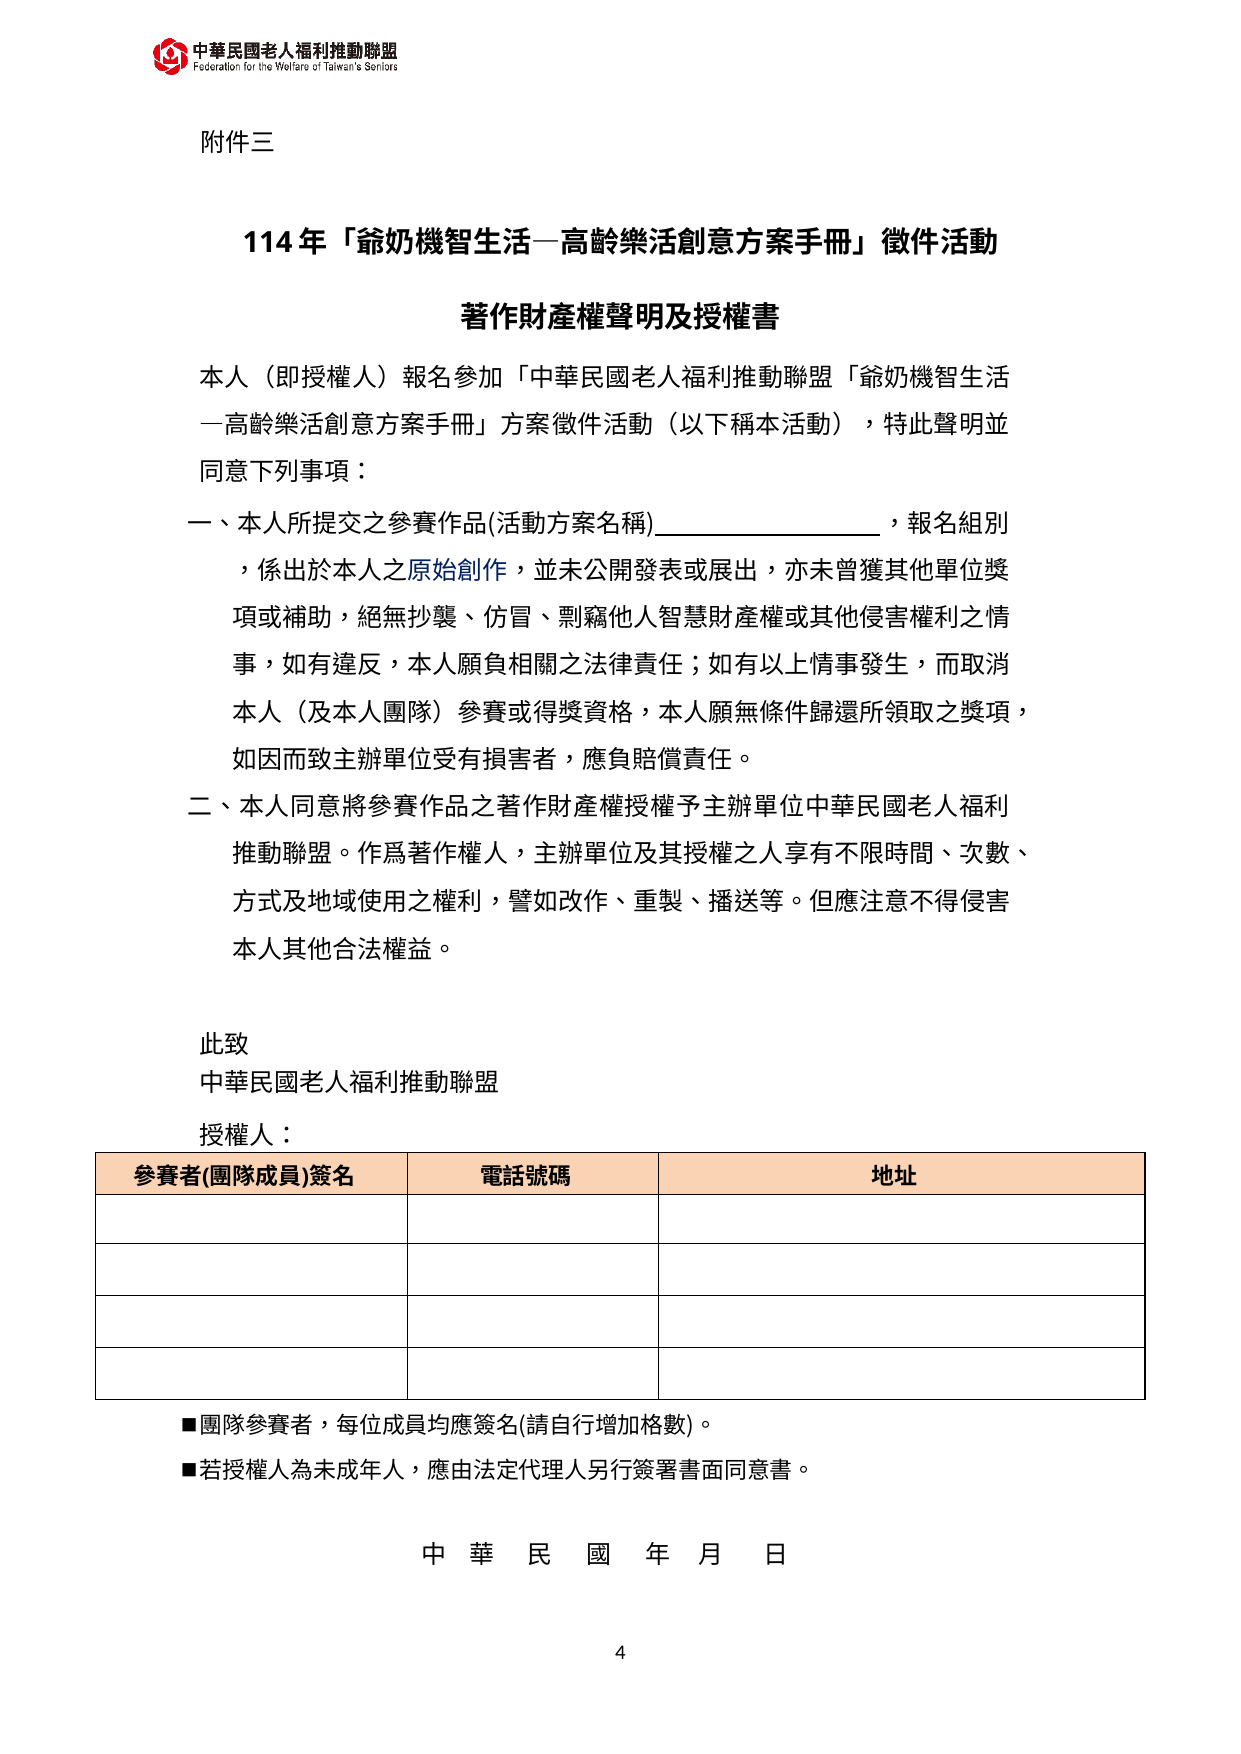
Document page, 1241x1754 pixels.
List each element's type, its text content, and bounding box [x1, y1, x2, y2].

text 二、本人同意將參賽作品之著作財產權授權予主辦單位中華民國老人福利推動聯盟。作爲著作權人，主辦單位及其授權之人享有不限時間、次數、方式及地域使用之權利，譬如改作、重製、播送等。但應注意不得侵害本人其他合法權益。 [187, 785, 1011, 967]
list 若授權人為未成年人，應由法定代理人另行簽署書面同意書。 [180, 1450, 974, 1487]
text 中華民國老人福利推動聯盟 [199, 1062, 1053, 1099]
table_cell [96, 1195, 407, 1243]
table_cell [659, 1296, 1144, 1347]
text 著作財產權聲明及授權書 [187, 277, 1053, 352]
text 中 華 民 國 年 月 日 [187, 1534, 1022, 1571]
text 授權人： [199, 1115, 1053, 1152]
text 本人（即授權人）報名參加「中華民國老人福利推動聯盟「爺奶機智生活—高齡樂活創意方案手冊」方案徵件活動（以下稱本活動），特此聲明並同意下列事項： [199, 357, 1010, 488]
table_header 參賽者(團隊成員)簽名 [96, 1153, 407, 1194]
list 團隊參賽者，每位成員均應簽名(請自行增加格數)。 [180, 1405, 974, 1443]
table_cell [408, 1195, 658, 1243]
table_cell [96, 1244, 407, 1295]
text 此致 [199, 1024, 1053, 1062]
table_cell [96, 1348, 407, 1399]
table_cell [659, 1244, 1144, 1295]
table_cell [408, 1296, 658, 1347]
table_cell [408, 1348, 658, 1399]
table_cell [408, 1244, 658, 1295]
text 一、本人所提交之參賽作品(活動方案名稱) ，報名組別 ，係出於本人之原始創作，並未公開發表或展出，亦未曾獲其他單位獎項或補助，絕無抄襲、仿冒、剽竊他人智慧財產權或其他侵害權利之情事，如有違反，本人願負相關之法律責任；如有以上情事發生，而取消本人（及本人團隊）參賽或得獎資格，本人願無條件歸還所領取之獎項，如因而致主辦單位受有損害者，應負賠償責任。 [188, 503, 1010, 776]
text 114年「爺奶機智生活—高齡樂活創意方案手冊」徵件活動 [187, 202, 1053, 277]
table_cell [659, 1195, 1144, 1243]
picture [153, 38, 397, 75]
table_header 電話號碼 [408, 1153, 658, 1194]
table_header 地址 [659, 1153, 1144, 1194]
table_cell [96, 1296, 407, 1347]
table_cell [659, 1348, 1144, 1399]
